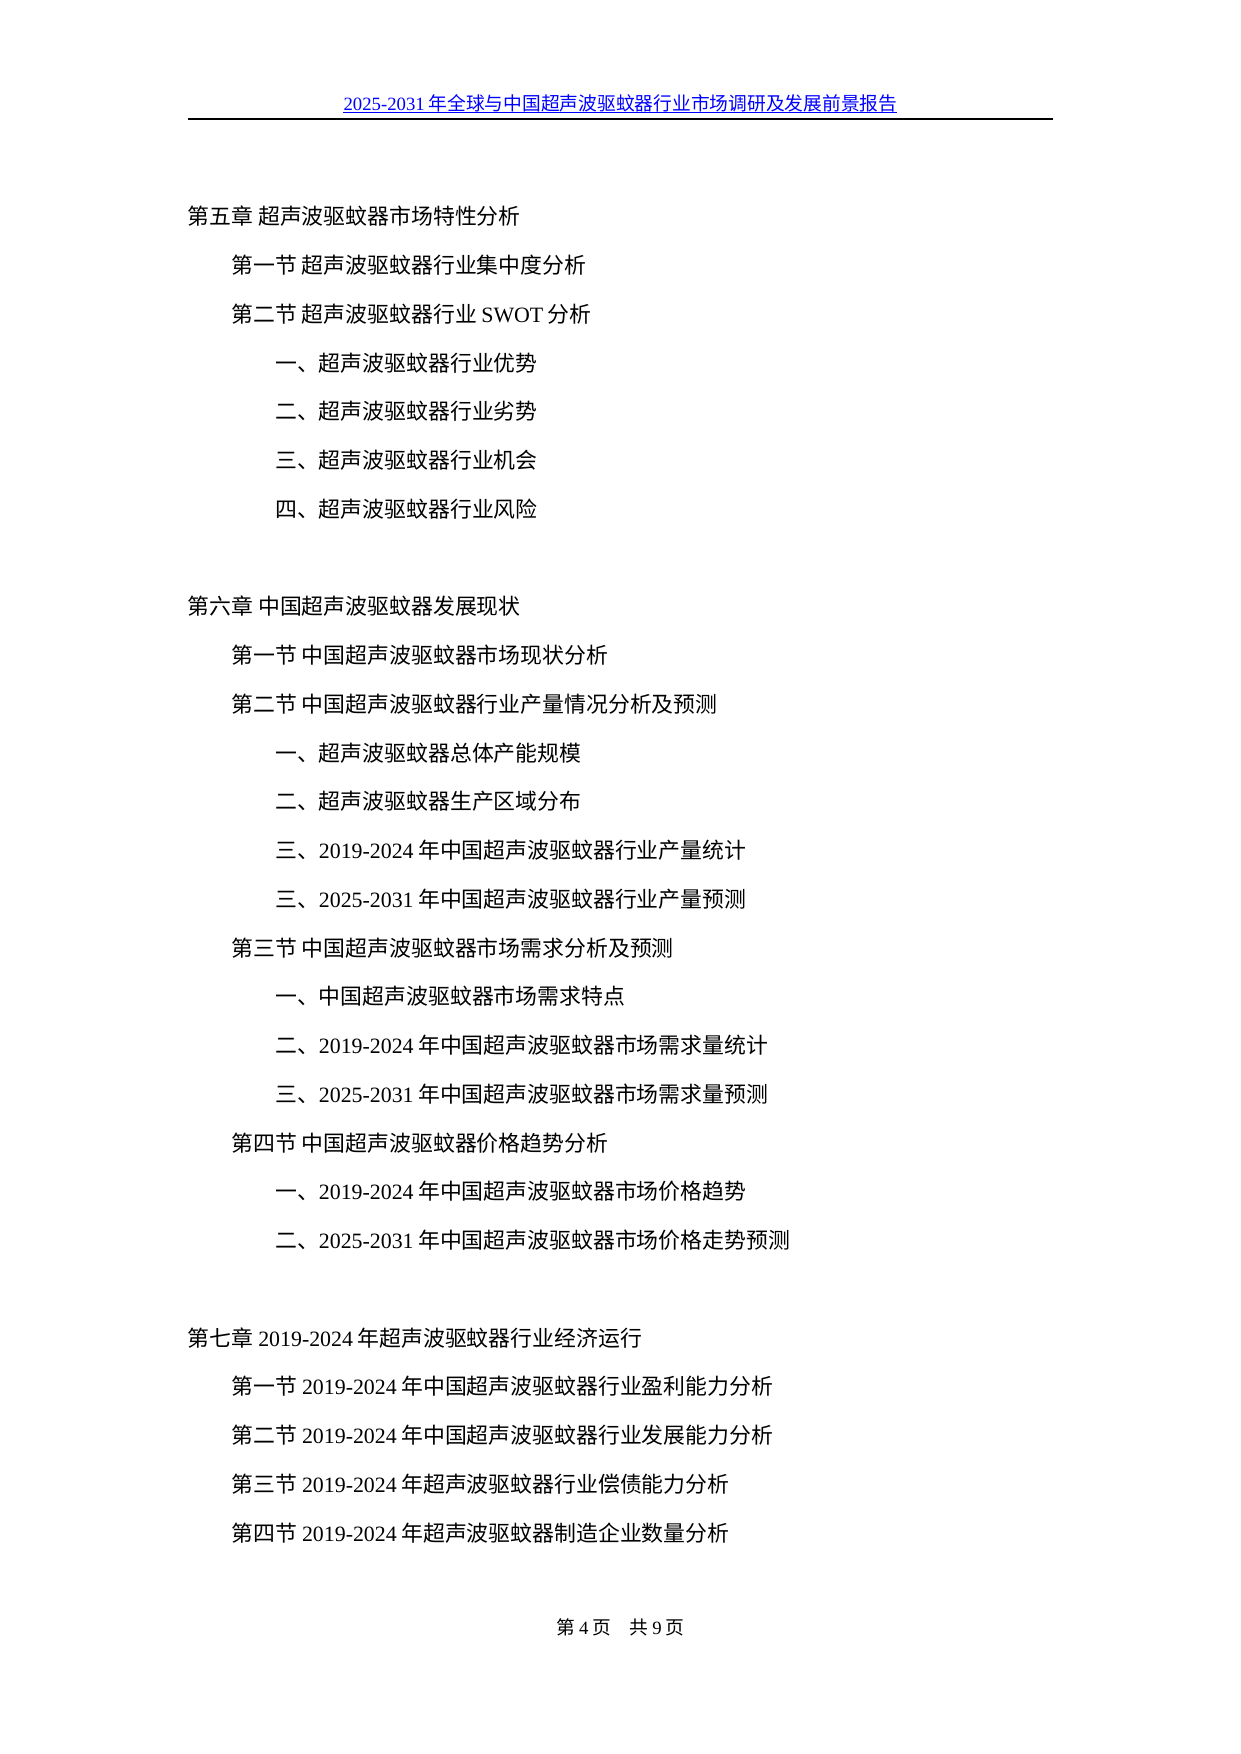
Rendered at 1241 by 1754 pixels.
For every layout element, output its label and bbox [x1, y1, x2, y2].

text [187, 150, 1053, 1548]
